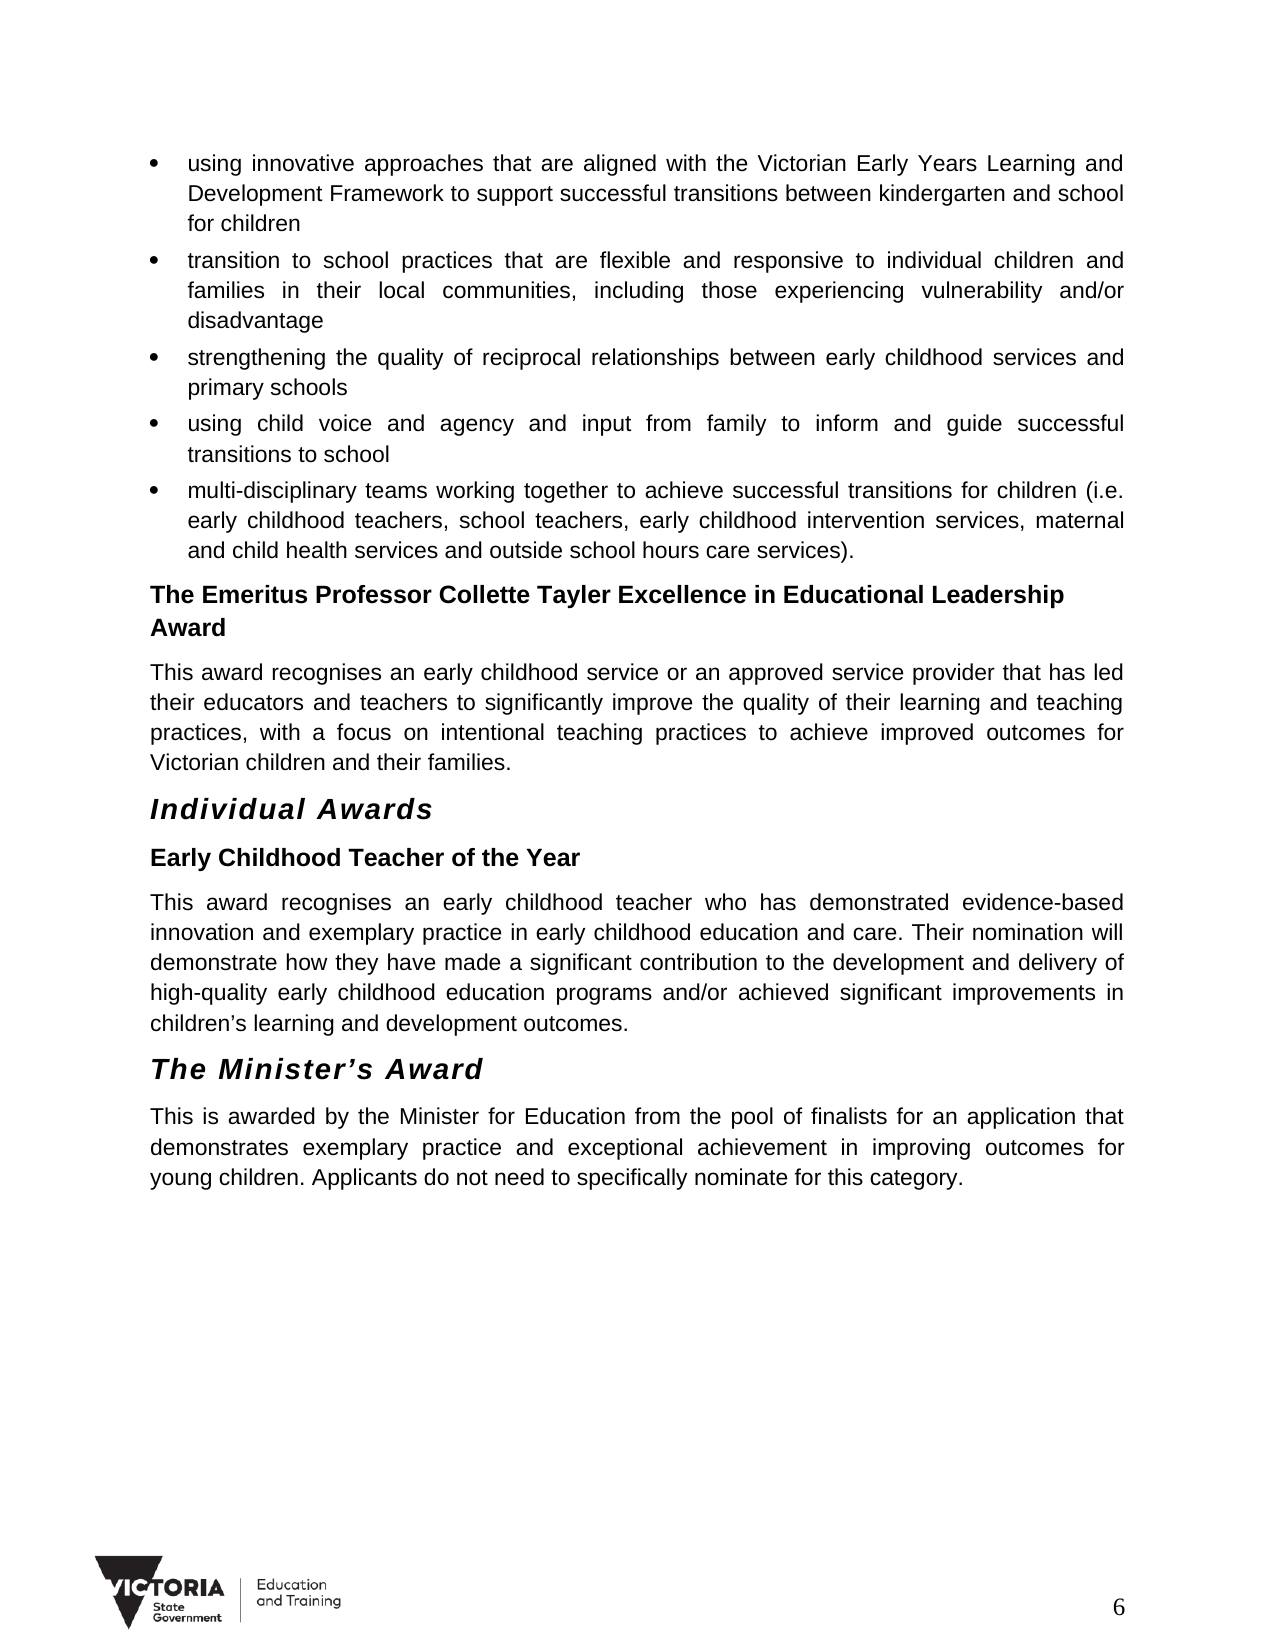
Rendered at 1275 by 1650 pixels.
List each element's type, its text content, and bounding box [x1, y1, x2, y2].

text This award recognises an early childhood service or an approved service provider that has led their educators and teachers to significantly improve the quality of their learning and teaching practices, with a focus on intentional teaching practices to achieve improved outcomes for Victorian children and their families. [150, 659, 1125, 776]
list strengthening the quality of reciprocal relationships between early childhood services and primary schools [150, 344, 1125, 400]
text This award recognises an early childhood teacher who has demonstrated evidence-based innovation and exemplary practice in early childhood education and care. Their nomination will demonstrate how they have made a significant contribution to the development and delivery of high-quality early childhood education programs and/or achieved significant improvements in children’s learning and development outcomes. [150, 889, 1125, 1036]
subtitle Early Childhood Teacher of the Year [150, 843, 1125, 872]
subtitle Individual Awards [150, 792, 1125, 826]
picture [90, 1549, 349, 1639]
text This is awarded by the Minister for Education from the pool of finalists for an application that demonstrates exemplary practice and exceptional achievement in improving outcomes for young children. Applicants do not need to specifically nominate for this category. [150, 1103, 1125, 1190]
subtitle The Minister’s Award [150, 1052, 1125, 1086]
list using child voice and agency and input from family to inform and guide successful transitions to school [150, 410, 1125, 467]
list transition to school practices that are flexible and responsive to individual children and families in their local communities, including those experiencing vulnerability and/or disadvantage [150, 247, 1125, 334]
subtitle The Emeritus Professor Collette Tayler Excellence in Educational Leadership Award [150, 580, 1125, 642]
list multi-disciplinary teams working together to achieve successful transitions for children (i.e. early childhood teachers, school teachers, early childhood intervention services, maternal and child health services and outside school hours care services). [150, 477, 1125, 564]
list using innovative approaches that are aligned with the Victorian Early Years Learning and Development Framework to support successful transitions between kindergarten and school for children [150, 150, 1125, 237]
